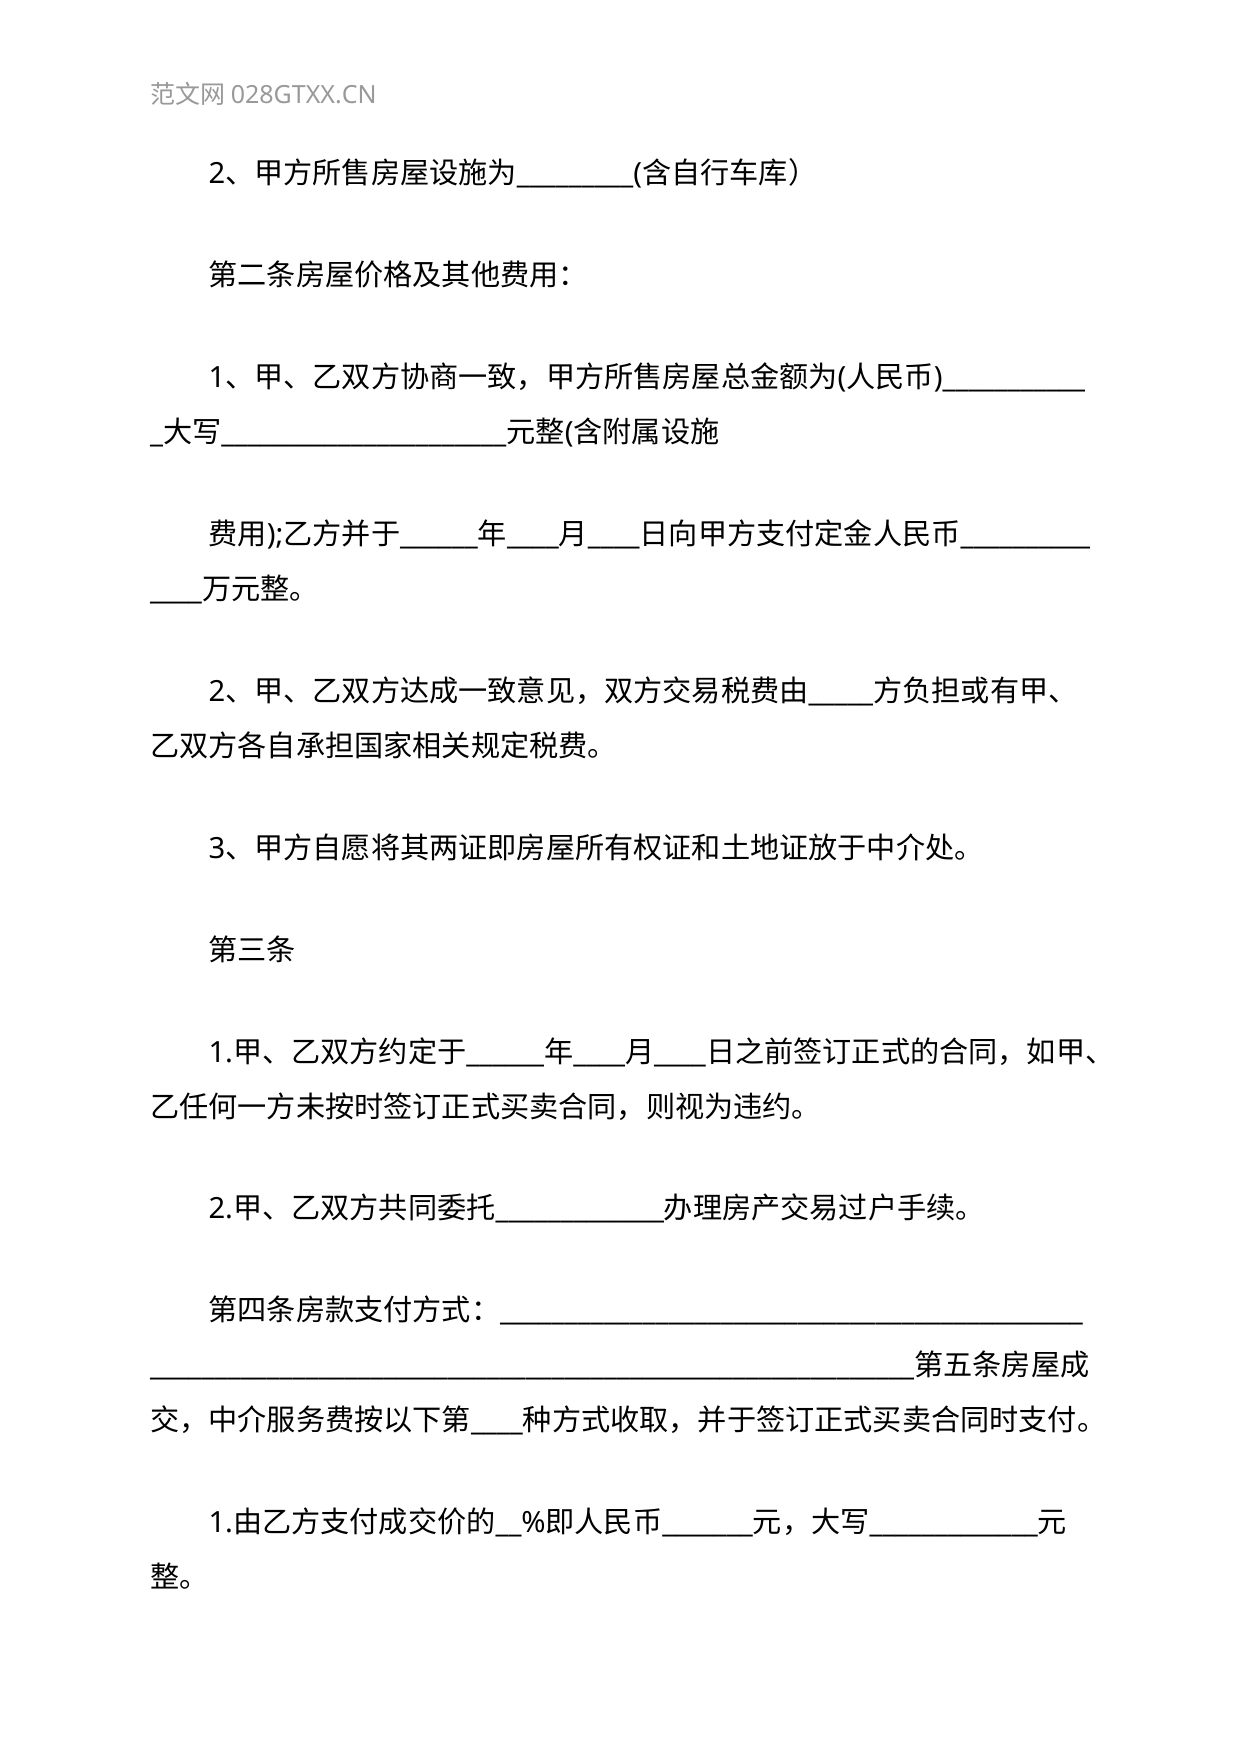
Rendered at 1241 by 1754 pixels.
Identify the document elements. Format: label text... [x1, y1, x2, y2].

text 1.甲、乙双方约定于______年____月____日之前签订正式的合同，如甲、乙任何一方未按时签订正式买卖合同，则视为违约。 [150, 1028, 1090, 1126]
text 第三条 [150, 926, 1090, 969]
text 2、甲方所售房屋设施为_________(含自行车库） [150, 150, 1090, 192]
text 2.甲、乙双方共同委托_____________办理房产交易过户手续。 [150, 1185, 1090, 1227]
text 费用);乙方并于______年____月____日向甲方支付定金人民币______________万元整。 [150, 511, 1090, 608]
text 第四条房款支付方式：________________________________________________________________________________________________________第五条房屋成交，中介服务费按以下第____种方式收取，并于签订正式买卖合同时支付。 [150, 1287, 1090, 1439]
text 第二条房屋价格及其他费用： [150, 252, 1090, 294]
text 1、甲、乙双方协商一致，甲方所售房屋总金额为(人民币)____________大写______________________元整(含附属设施 [150, 354, 1090, 451]
text 2、甲、乙双方达成一致意见，双方交易税费由_____方负担或有甲、乙双方各自承担国家相关规定税费。 [150, 668, 1090, 765]
text 1.由乙方支付成交价的__%即人民币_______元，大写_____________元整。 [150, 1499, 1090, 1596]
text 3、甲方自愿将其两证即房屋所有权证和土地证放于中介处。 [150, 824, 1090, 867]
